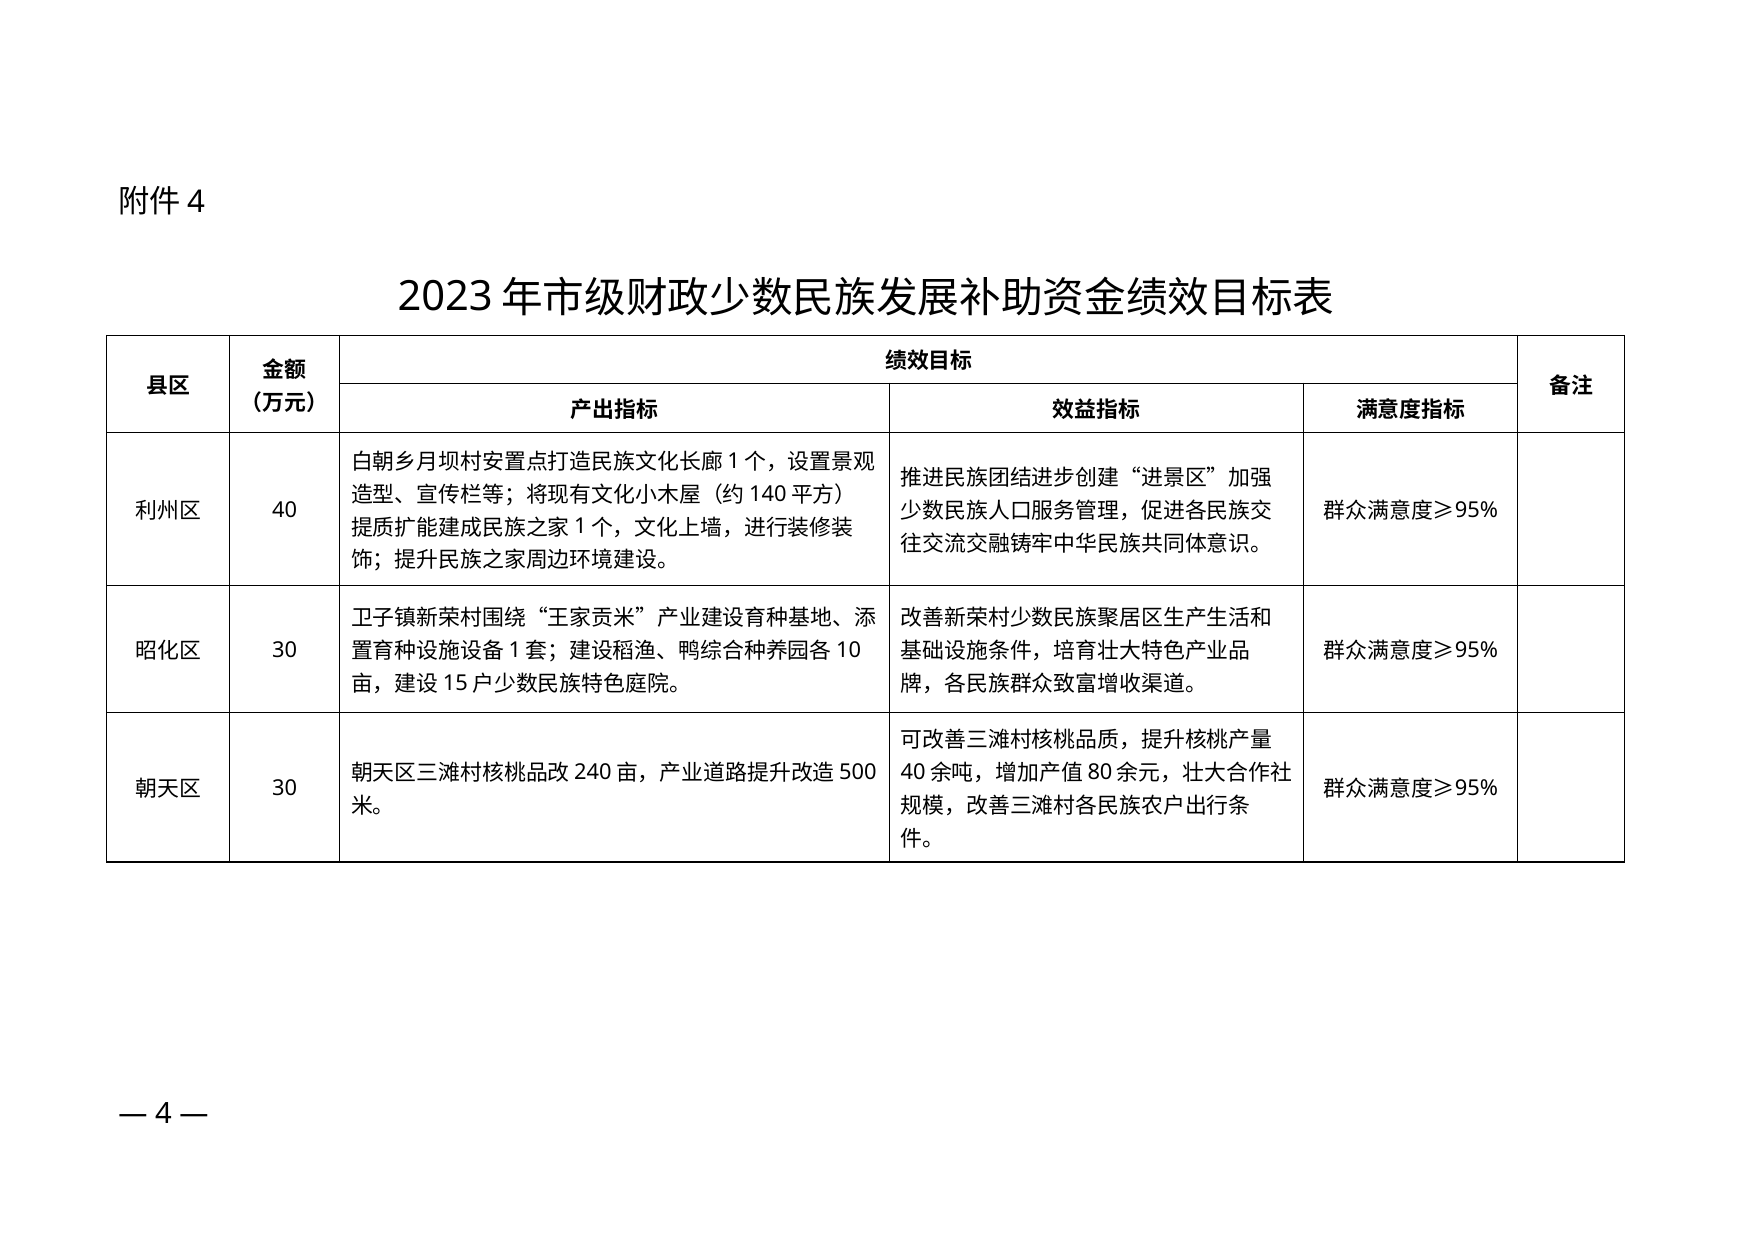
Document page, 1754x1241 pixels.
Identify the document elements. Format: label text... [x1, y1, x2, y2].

text 附件4 [118, 167, 1636, 232]
table_cell 30 [230, 713, 339, 861]
table_cell 产出指标 [340, 384, 889, 432]
table_cell 金额 （万元） [230, 336, 339, 432]
table_cell 绩效目标 [340, 336, 1517, 382]
table_cell 40 [230, 433, 339, 584]
table_cell 群众满意度≥95% [1304, 586, 1517, 712]
table_cell [1518, 433, 1624, 584]
table_cell [1518, 586, 1624, 712]
table_cell [1518, 713, 1624, 861]
table_cell 县区 [107, 336, 229, 432]
table_cell 群众满意度≥95% [1304, 433, 1517, 584]
table_cell 备注 [1518, 336, 1624, 432]
table_cell 满意度指标 [1304, 384, 1517, 432]
table_cell 推进民族团结进步创建“进景区”加强少数民族人口服务管理，促进各民族交往交流交融铸牢中华民族共同体意识。 [890, 433, 1303, 584]
table_cell 朝天区 [107, 713, 229, 861]
table_cell 效益指标 [890, 384, 1303, 432]
table_cell 利州区 [107, 433, 229, 584]
table_header 2023年市级财政少数民族发展补助资金绩效目标表 [107, 254, 1624, 335]
table_cell 朝天区三滩村核桃品改240亩，产业道路提升改造500米。 [340, 713, 889, 861]
table_cell 30 [230, 586, 339, 712]
table_cell 白朝乡月坝村安置点打造民族文化长廊1个，设置景观造型、宣传栏等；将现有文化小木屋（约140平方）提质扩能建成民族之家1个，文化上墙，进行装修装饰；提升民族之家周边环境建设。 [340, 433, 889, 584]
table_cell 可改善三滩村核桃品质，提升核桃产量40余吨，增加产值80余元，壮大合作社规模，改善三滩村各民族农户出行条件。 [890, 713, 1303, 861]
table_cell 卫子镇新荣村围绕“王家贡米”产业建设育种基地、添置育种设施设备1套；建设稻渔、鸭综合种养园各10亩，建设15户少数民族特色庭院。 [340, 586, 889, 712]
table_cell 改善新荣村少数民族聚居区生产生活和基础设施条件，培育壮大特色产业品牌，各民族群众致富增收渠道。 [890, 586, 1303, 712]
table_cell 群众满意度≥95% [1304, 713, 1517, 861]
table_cell 昭化区 [107, 586, 229, 712]
